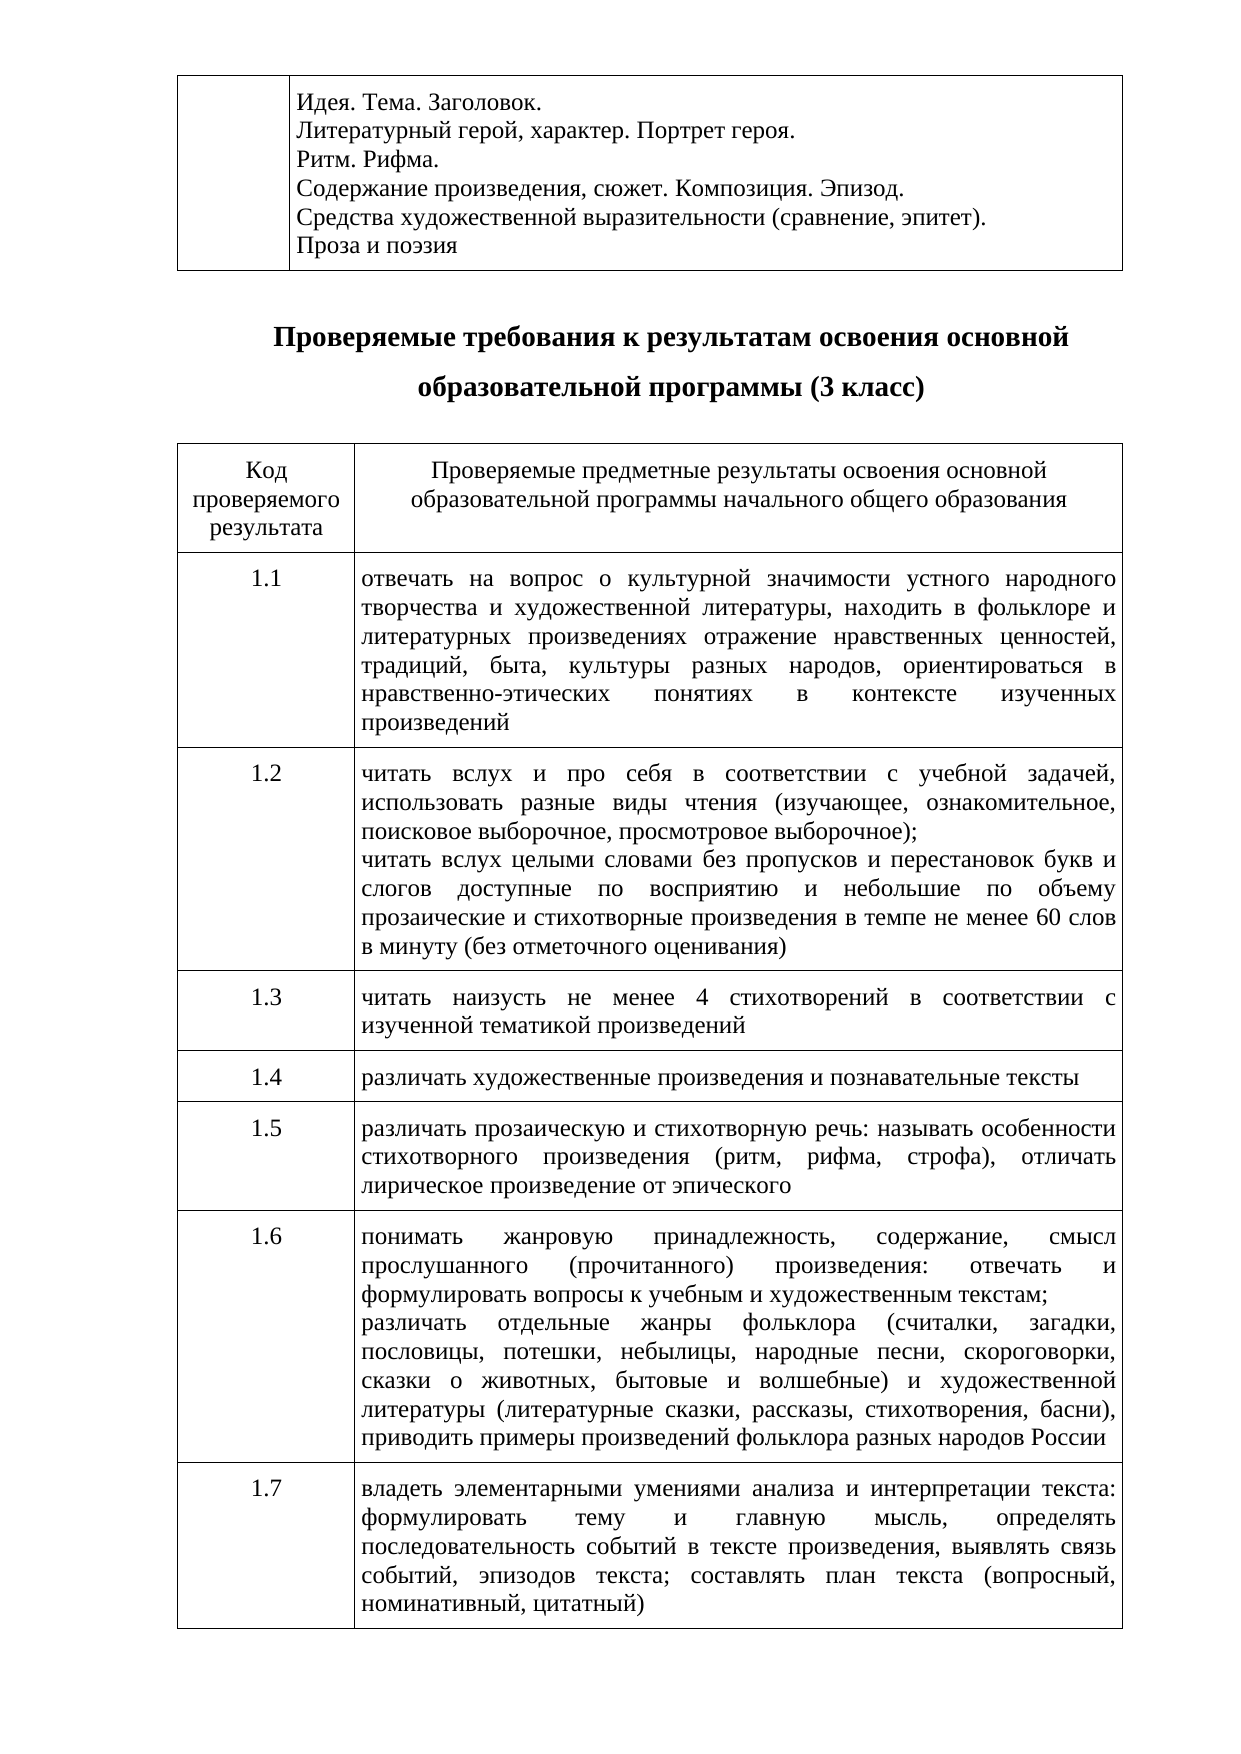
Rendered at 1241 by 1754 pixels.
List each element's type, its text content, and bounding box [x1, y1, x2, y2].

table_cell 9 [178, 76, 289, 270]
text Проверяемые требования к результатам освоения основной образовательной программы (3 класс) [177, 319, 1165, 403]
table_header Код проверяемого результата [178, 444, 354, 552]
table_cell понимать жанровую принадлежность, содержание, смысл прослушанного (прочитанного) произведения: отвечать и формулировать вопросы к учебным и художественным текстам; различать отдельные жанры фольклора (считалки, загадки, пословицы, потешки, небылицы, народные песни, скороговорки, сказки о животных, бытовые и волшебные) и художественной литературы (литературные сказки, рассказы, стихотворения, басни), приводить примеры произведений фольклора разных народов России [355, 1211, 1122, 1462]
table_cell 1.4 [178, 1051, 354, 1101]
table_cell 1.7 [178, 1463, 354, 1628]
table_cell читать наизусть не менее 4 стихотворений в соответствии с изученной тематикой произведений [355, 971, 1122, 1050]
table_cell 1.3 [178, 971, 354, 1050]
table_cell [290, 76, 1122, 270]
table_header Проверяемые предметные результаты освоения основной образовательной программы начального общего образования [355, 444, 1122, 552]
table_cell 1.5 [178, 1102, 354, 1209]
table_cell владеть элементарными умениями анализа и интерпретации текста: формулировать тему и главную мысль, определять последовательность событий в тексте произведения, выявлять связь событий, эпизодов текста; составлять план текста (вопросный, номинативный, цитатный) [355, 1463, 1122, 1628]
table_cell отвечать на вопрос о культурной значимости устного народного творчества и художественной литературы, находить в фольклоре и литературных произведениях отражение нравственных ценностей, традиций, быта, культуры разных народов, ориентироваться в нравственно-этических понятиях в контексте изученных произведений [355, 553, 1122, 747]
table_cell 1.6 [178, 1211, 354, 1462]
table_cell 1.2 [178, 748, 354, 970]
table_cell читать вслух и про себя в соответствии с учебной задачей, использовать разные виды чтения (изучающее, ознакомительное, поисковое выборочное, просмотровое выборочное); читать вслух целыми словами без пропусков и перестановок букв и слогов доступные по восприятию и небольшие по объему прозаические и стихотворные произведения в темпе не менее 60 слов в минуту (без отметочного оценивания) [355, 748, 1122, 970]
table_cell 1.1 [178, 553, 354, 747]
table_cell различать прозаическую и стихотворную речь: называть особенности стихотворного произведения (ритм, рифма, строфа), отличать лирическое произведение от эпического [355, 1102, 1122, 1209]
table_cell различать художественные произведения и познавательные тексты [355, 1051, 1122, 1101]
